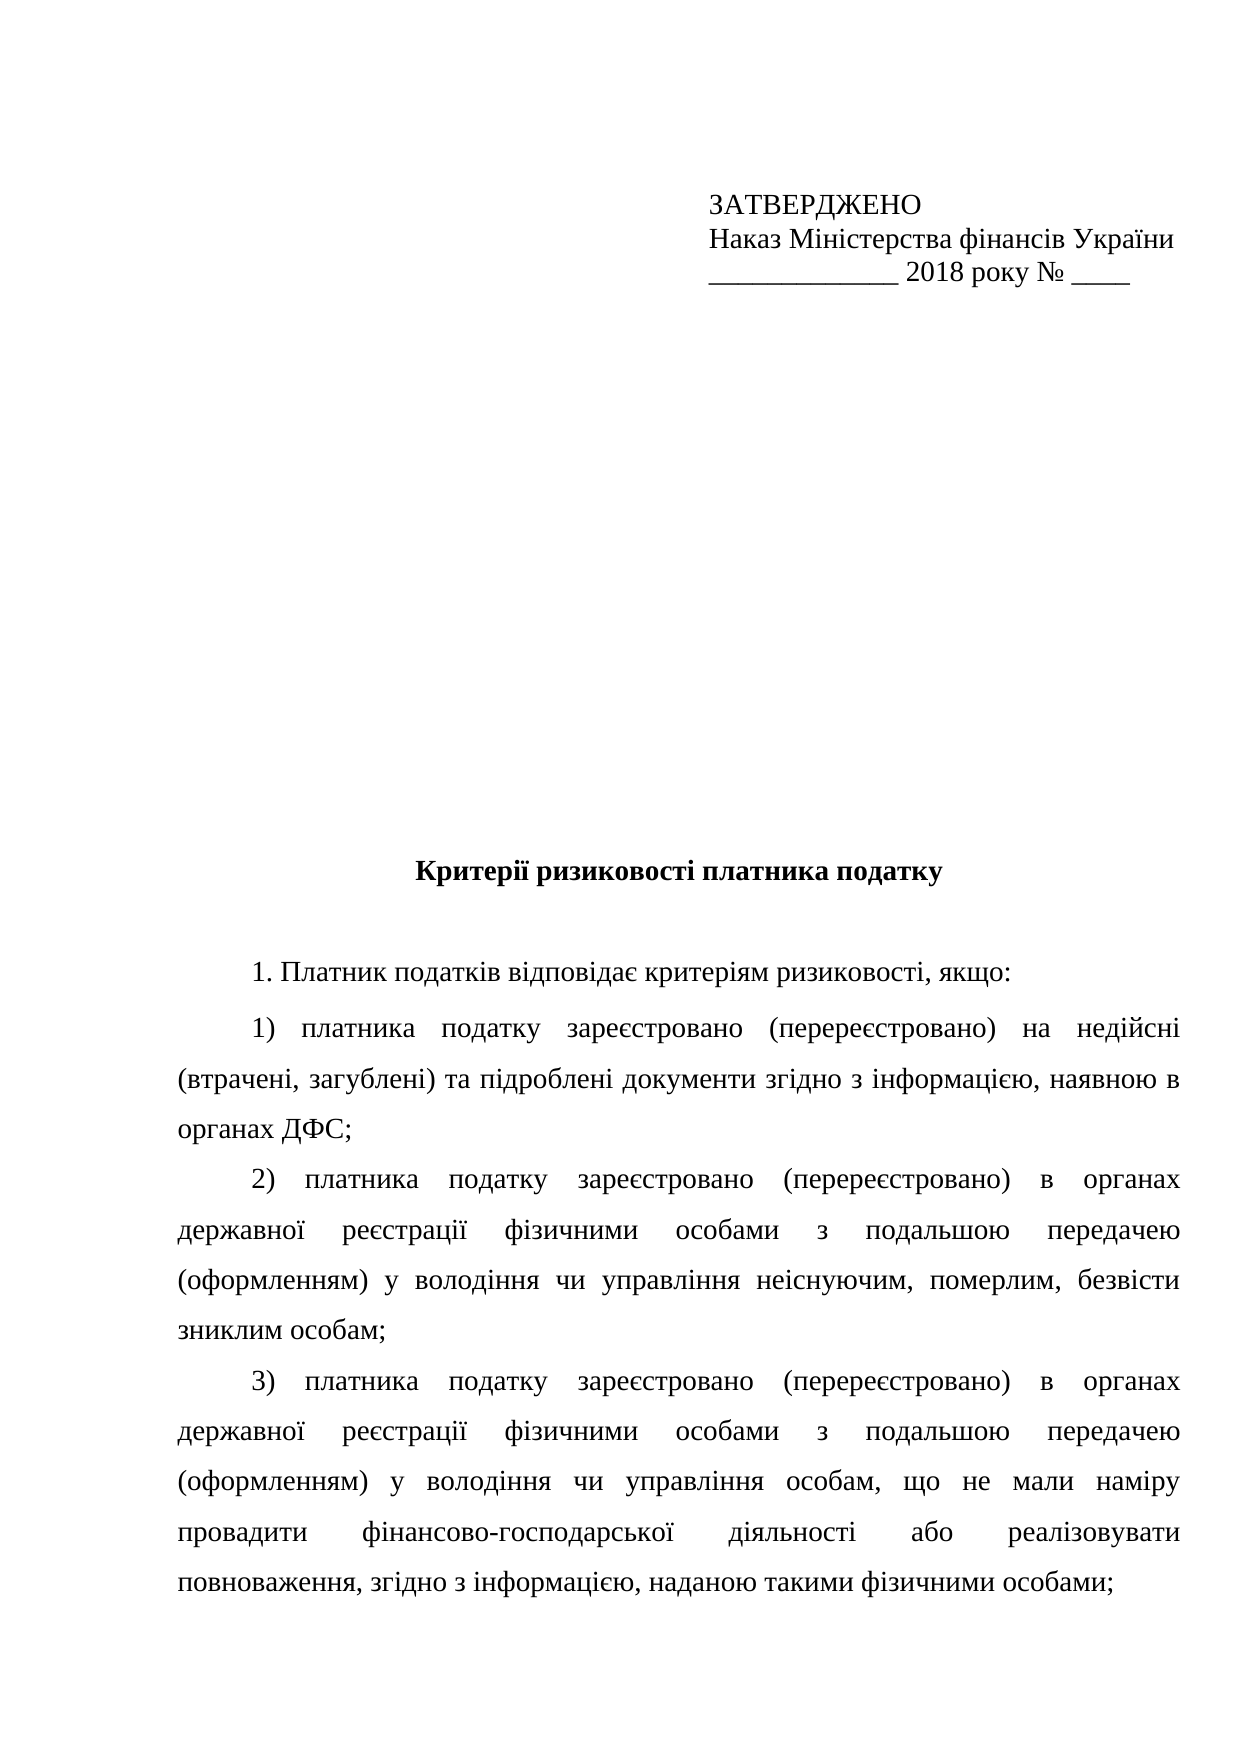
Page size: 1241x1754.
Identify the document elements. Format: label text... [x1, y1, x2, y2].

text Критерії ризиковості платника податку [177, 853, 1181, 887]
text 1) платника податку зареєстровано (перереєстровано) на недійсні (втрачені, загублені) та підроблені документи згідно з інформацією, наявною в органах ДФС; [177, 1011, 1181, 1145]
list 1. Платник податків відповідає критеріям ризиковості, якщо: [177, 954, 1181, 988]
text 2) платника податку зареєстровано (перереєстровано) в органах державної реєстрації фізичними особами з подальшою передачею (оформленням) у володіння чи управління неіснуючим, померлим, безвісти зниклим особам; [177, 1162, 1181, 1346]
text 3) платника податку зареєстровано (перереєстровано) в органах державної реєстрації фізичними особами з подальшою передачею (оформленням) у володіння чи управління особам, що не мали наміру провадити фінансово-господарської діяльності або реалізовувати повноваження, згідно з інформацією, наданою такими фізичними особами; [177, 1363, 1181, 1598]
text ЗАТВЕРДЖЕНО Наказ Міністерства фінансів України _____________ 2018 року № ____ [709, 187, 1181, 288]
